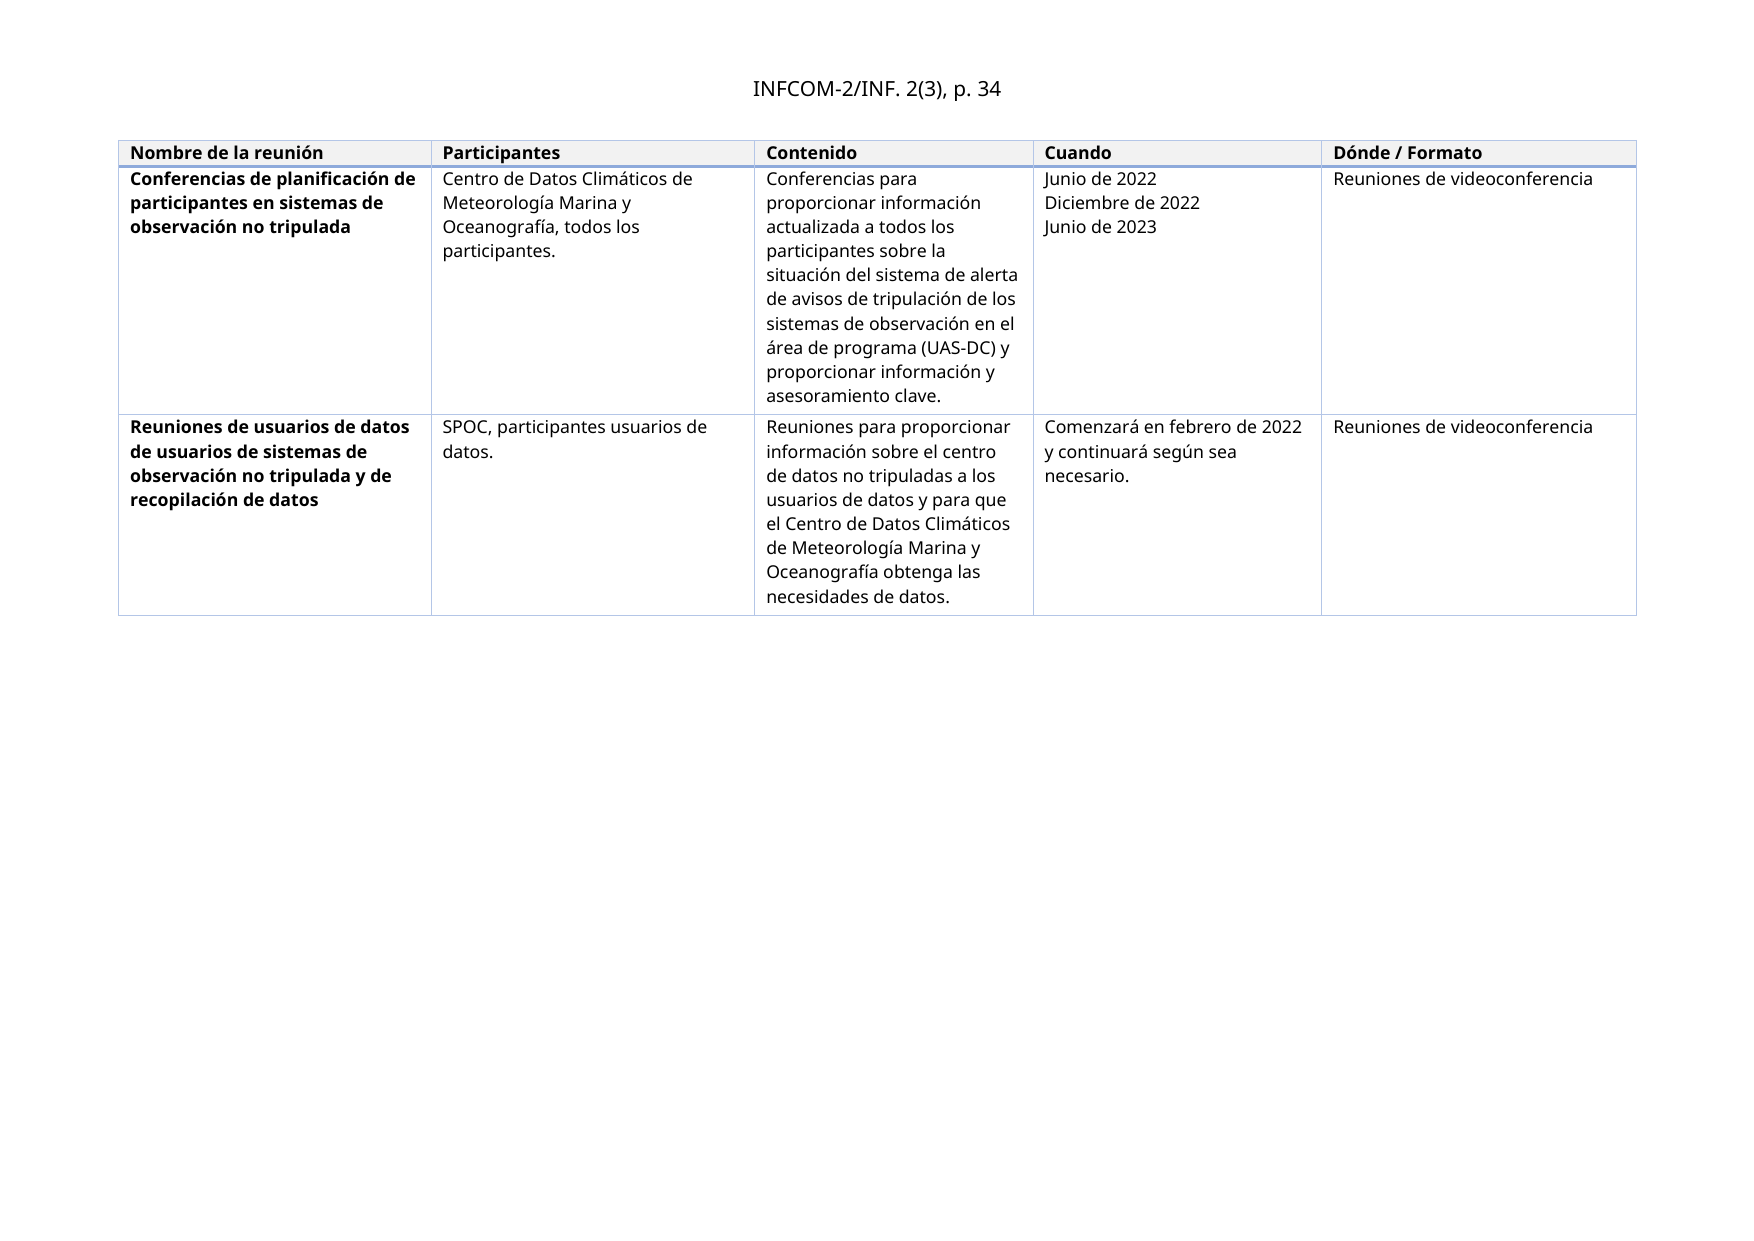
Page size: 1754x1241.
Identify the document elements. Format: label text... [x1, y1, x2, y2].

table_cell Centro de Datos Climáticos de Meteorología Marina y Oceanografía, todos los participantes. [432, 168, 754, 414]
table_cell Comenzará en febrero de 2022 y continuará según sea necesario. [1034, 415, 1321, 614]
table_header Nombre de la reunión [119, 141, 431, 165]
table_header Contenido [755, 141, 1033, 165]
table_cell Reuniones de usuarios de datos de usuarios de sistemas de observación no tripulada y de recopilación de datos [119, 415, 431, 614]
table_cell Reuniones de videoconferencia [1322, 168, 1636, 414]
table_cell Reuniones de videoconferencia [1322, 415, 1636, 614]
table_cell Junio de 2022 Diciembre de 2022 Junio de 2023 [1034, 168, 1321, 414]
table_header Cuando [1034, 141, 1321, 165]
table_cell Conferencias para proporcionar información actualizada a todos los participantes sobre la situación del sistema de alerta de avisos de tripulación de los sistemas de observación en el área de programa (UAS-DC) y proporcionar información y asesoramiento clave. [755, 168, 1033, 414]
table_cell Reuniones para proporcionar información sobre el centro de datos no tripuladas a los usuarios de datos y para que el Centro de Datos Climáticos de Meteorología Marina y Oceanografía obtenga las necesidades de datos. [755, 415, 1033, 614]
table_cell SPOC, participantes usuarios de datos. [432, 415, 754, 614]
table_header Dónde / Formato [1322, 141, 1636, 165]
table_header Participantes [432, 141, 754, 165]
table_cell Conferencias de planificación de participantes en sistemas de observación no tripulada [119, 168, 431, 414]
